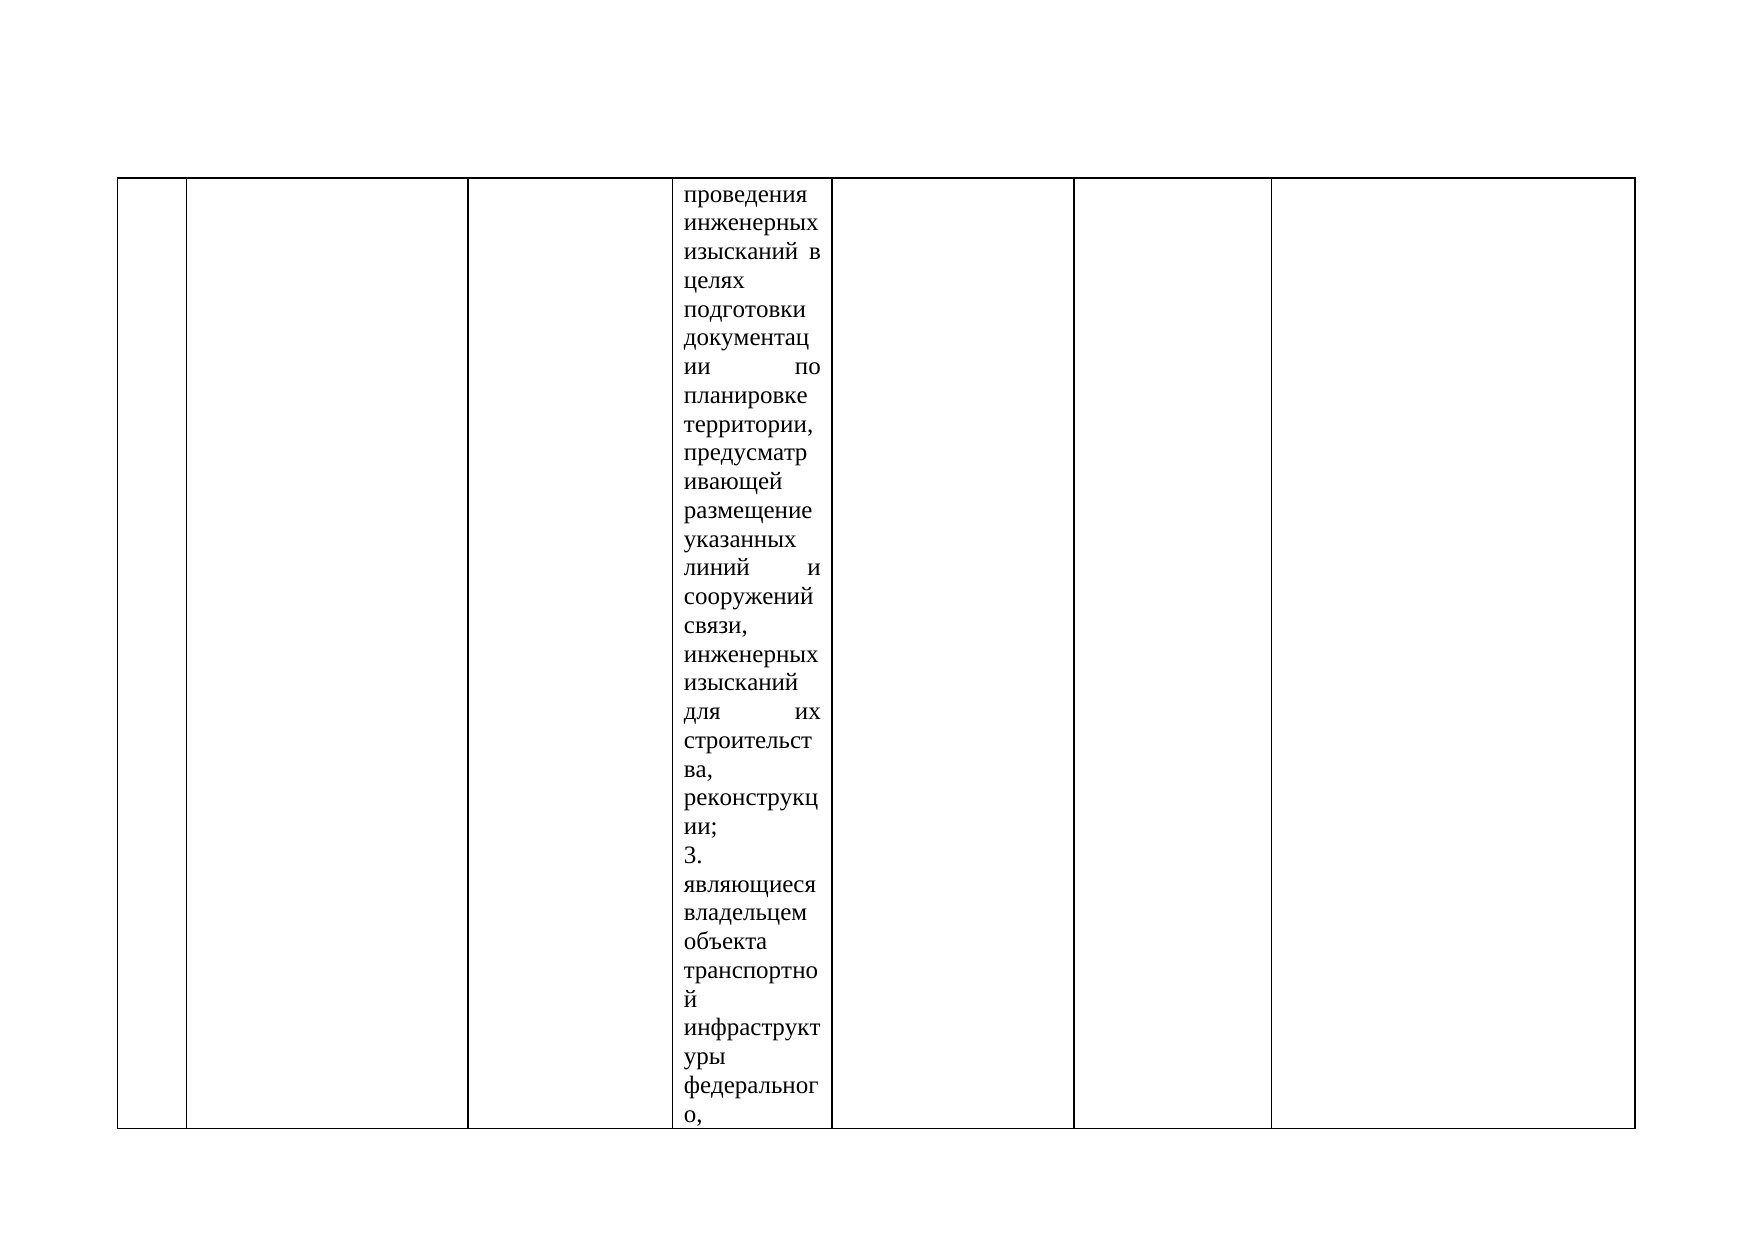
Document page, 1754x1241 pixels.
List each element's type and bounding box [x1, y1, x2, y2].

table_cell [187, 179, 467, 1127]
table_cell [469, 179, 672, 1127]
table_cell [833, 179, 1073, 1127]
table_cell [1272, 179, 1634, 1127]
table_cell [1075, 179, 1271, 1127]
table_cell [673, 179, 831, 1127]
table_cell [118, 179, 186, 1127]
